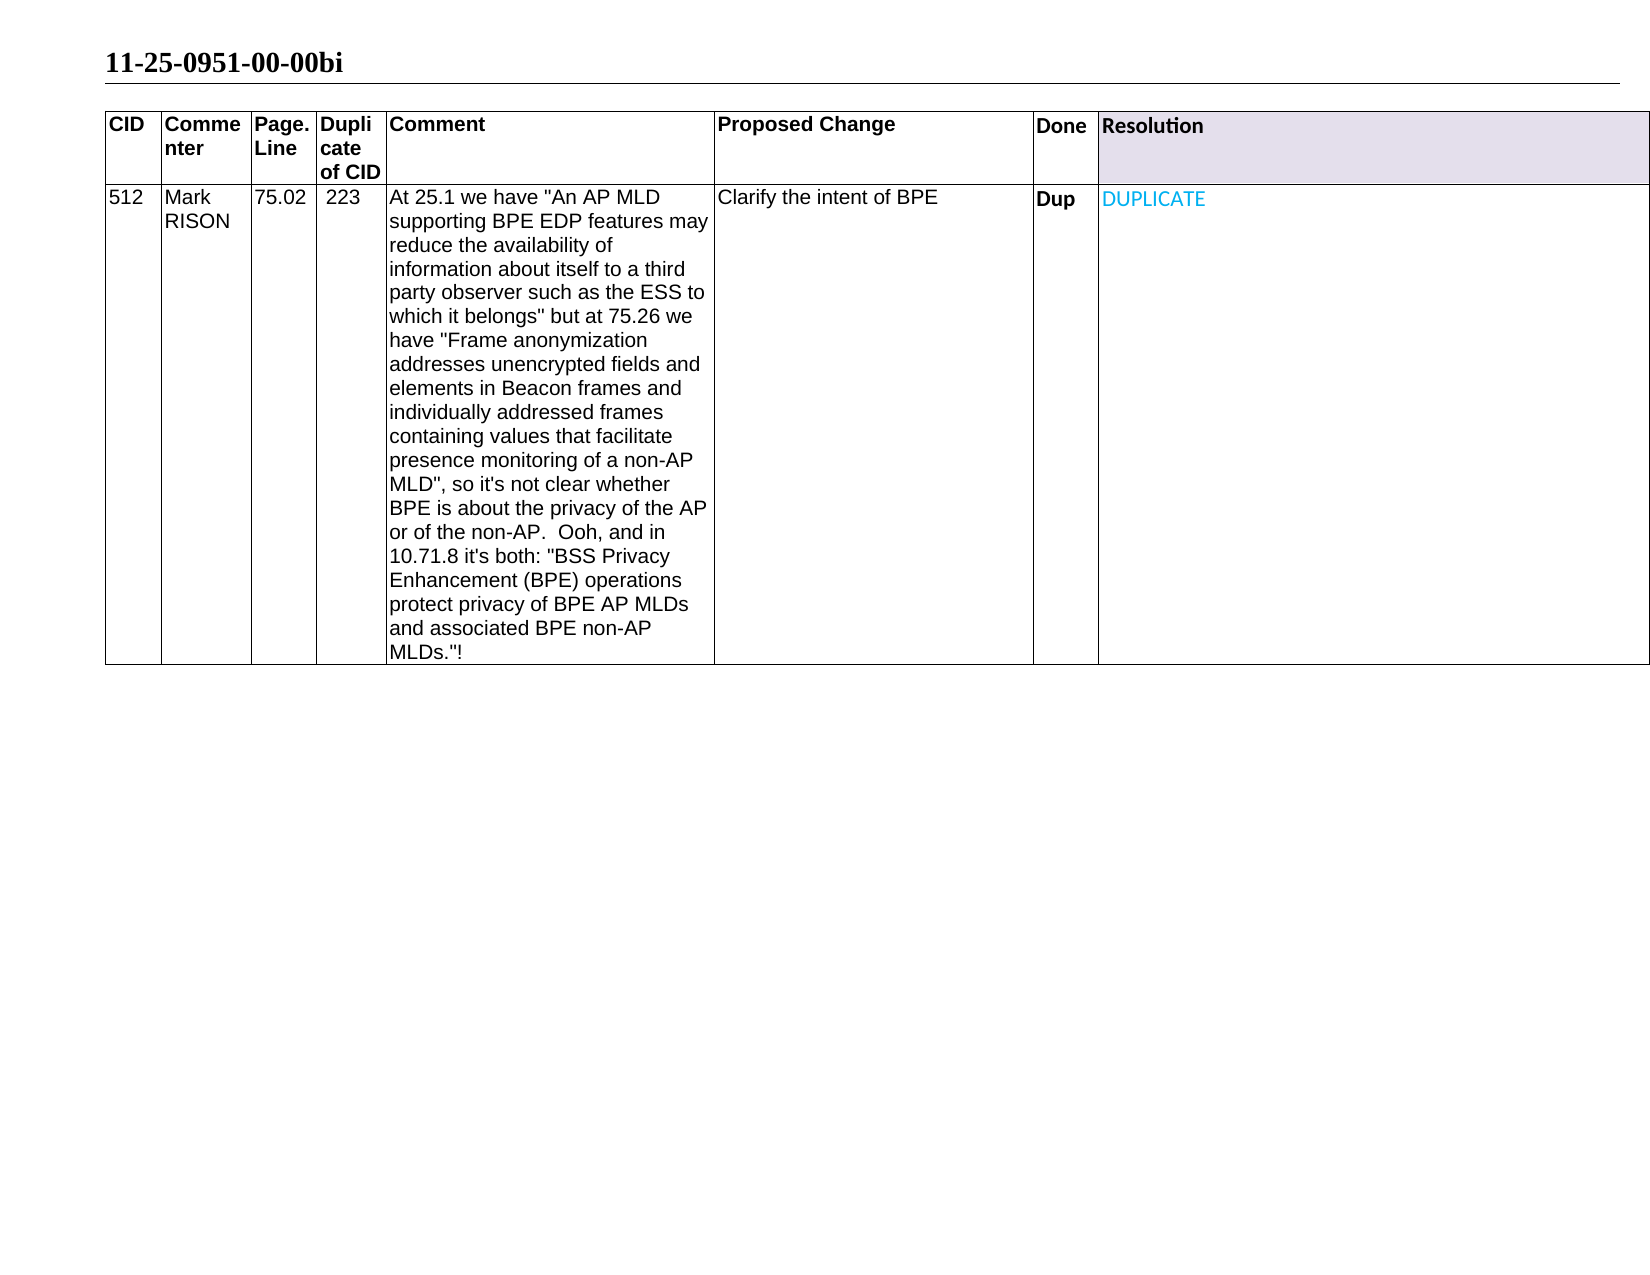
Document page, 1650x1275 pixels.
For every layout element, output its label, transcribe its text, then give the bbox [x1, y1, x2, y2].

table_header Page.Line [252, 112, 316, 183]
table_header Done [1034, 112, 1098, 183]
table_cell At 25.1 we have "An AP MLD supporting BPE EDP features may reduce the availability of information about itself to a third party observer such as the ESS to which it belongs" but at 75.26 we have "Frame anonymization addresses unencrypted fields and elements in Beacon frames and individually addressed frames containing values that facilitate presence monitoring of a non-AP MLD", so it's not clear whether BPE is about the privacy of the AP or of the non-AP. Ooh, and in 10.71.8 it's both: "BSS Privacy Enhancement (BPE) operations protect privacy of BPE AP MLDs and associated BPE non-AP MLDs."! [387, 185, 714, 664]
table_cell Mark RISON [162, 185, 251, 664]
table_cell DUPLICATE [1099, 185, 1649, 664]
table_header Duplicate of CID [317, 112, 386, 183]
table_header CID [106, 112, 161, 183]
table_cell 223 [317, 185, 386, 664]
table_header Resolution [1099, 112, 1649, 183]
table_header Proposed Change [715, 112, 1033, 183]
table_header Commenter [162, 112, 251, 183]
table_cell 512 [106, 185, 161, 664]
table_cell Dup [1034, 185, 1098, 664]
table_cell 75.02 [252, 185, 316, 664]
table_header Comment [387, 112, 714, 183]
table_cell Clarify the intent of BPE [715, 185, 1033, 664]
